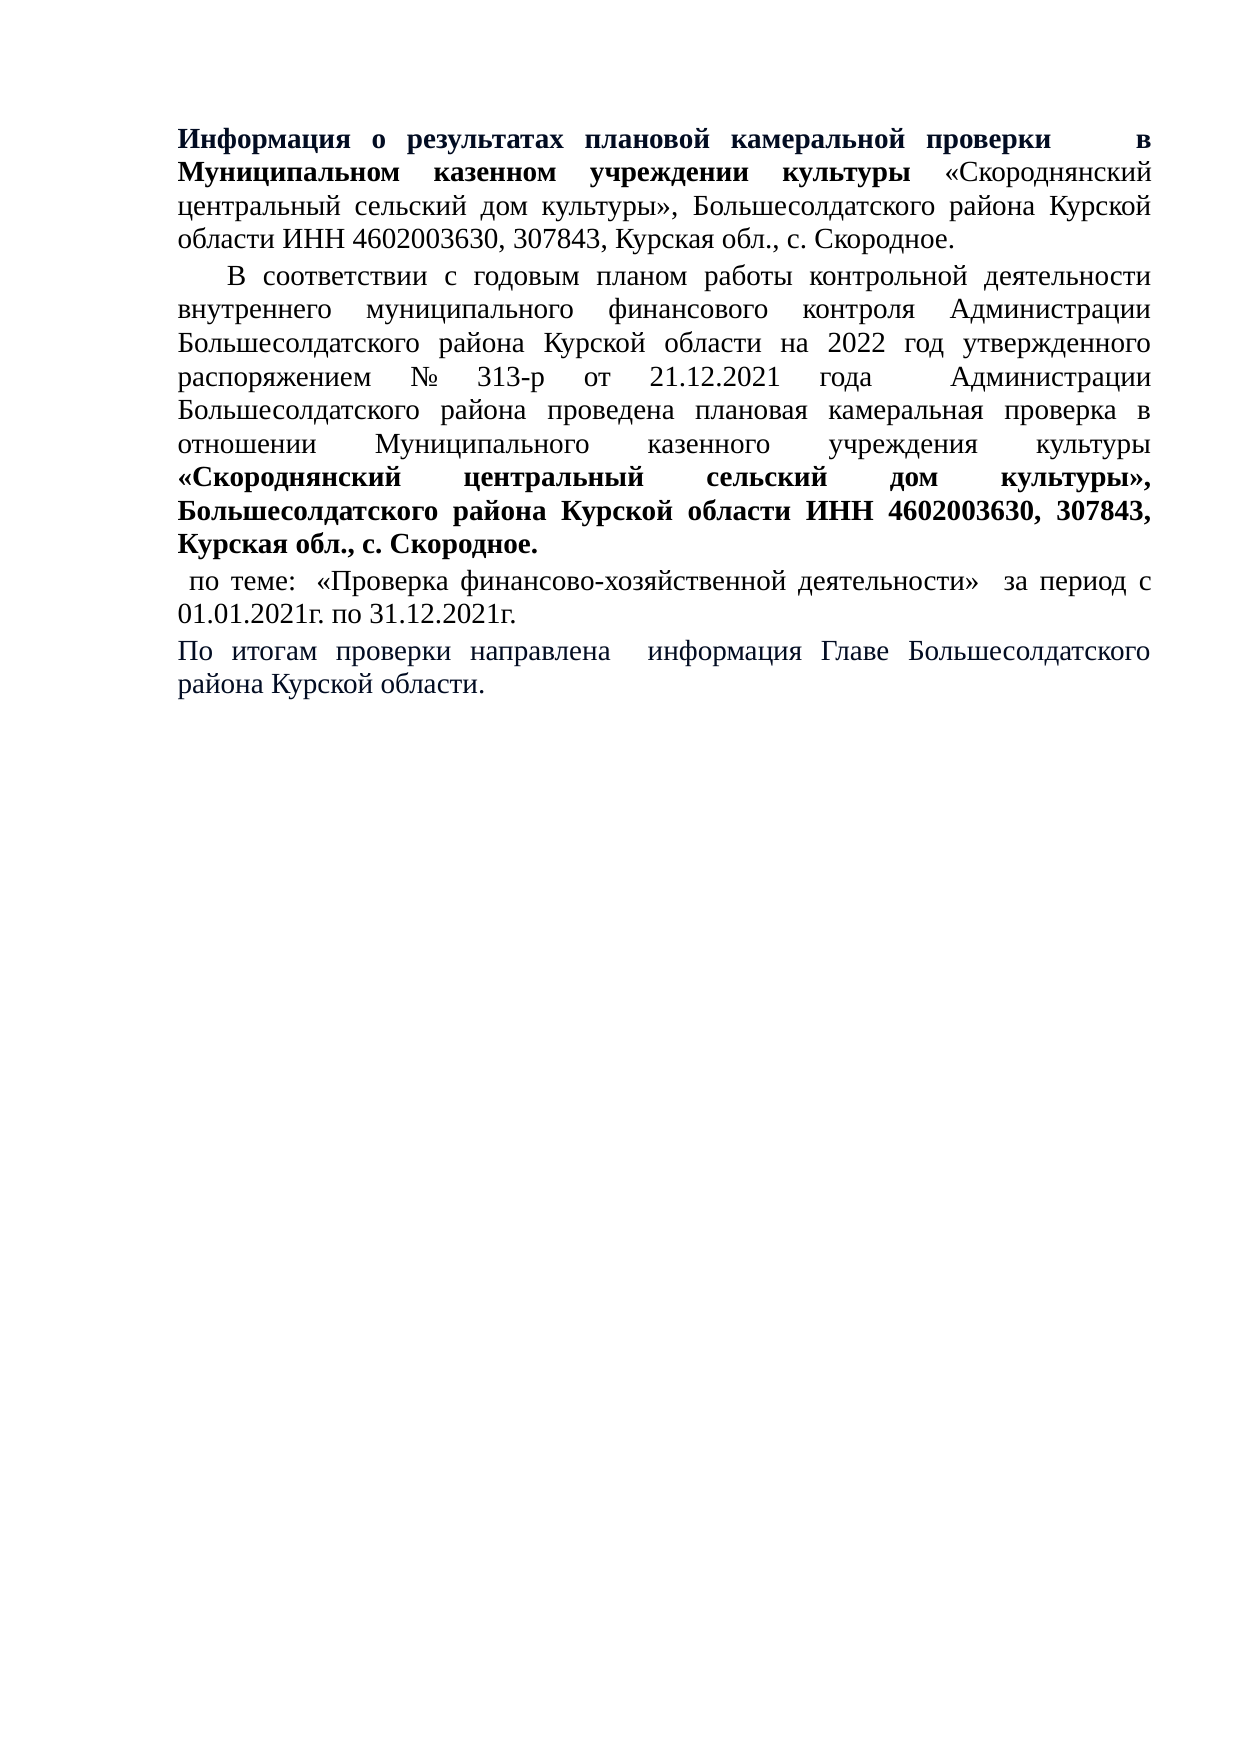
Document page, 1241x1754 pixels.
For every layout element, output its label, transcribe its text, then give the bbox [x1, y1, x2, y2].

text По итогам проверки направлена информация Главе Большесолдатского района Курской области. [177, 633, 1152, 700]
text по теме: «Проверка финансово-хозяйственной деятельности» за период с 01.01.2021г. по 31.12.2021г. [177, 563, 1152, 630]
text В соответствии с годовым планом работы контрольной деятельности внутреннего муниципального финансового контроля Администрации Большесолдатского района Курской области на 2022 год утвержденного распоряжением № 313-р от 21.12.2021 года Администрации Большесолдатского района проведена плановая камеральная проверка в отношении Муниципального казенного учреждения культуры «Скороднянский центральный сельский дом культуры», Большесолдатского района Курской области ИНН 4602003630, 307843, Курская обл., с. Скородное. [177, 258, 1152, 560]
text Информация о результатах плановой камеральной проверки в Муниципальном казенном учреждении культуры «Скороднянский центральный сельский дом культуры», Большесолдатского района Курской области ИНН 4602003630, 307843, Курская обл., с. Скородное. [177, 121, 1152, 255]
